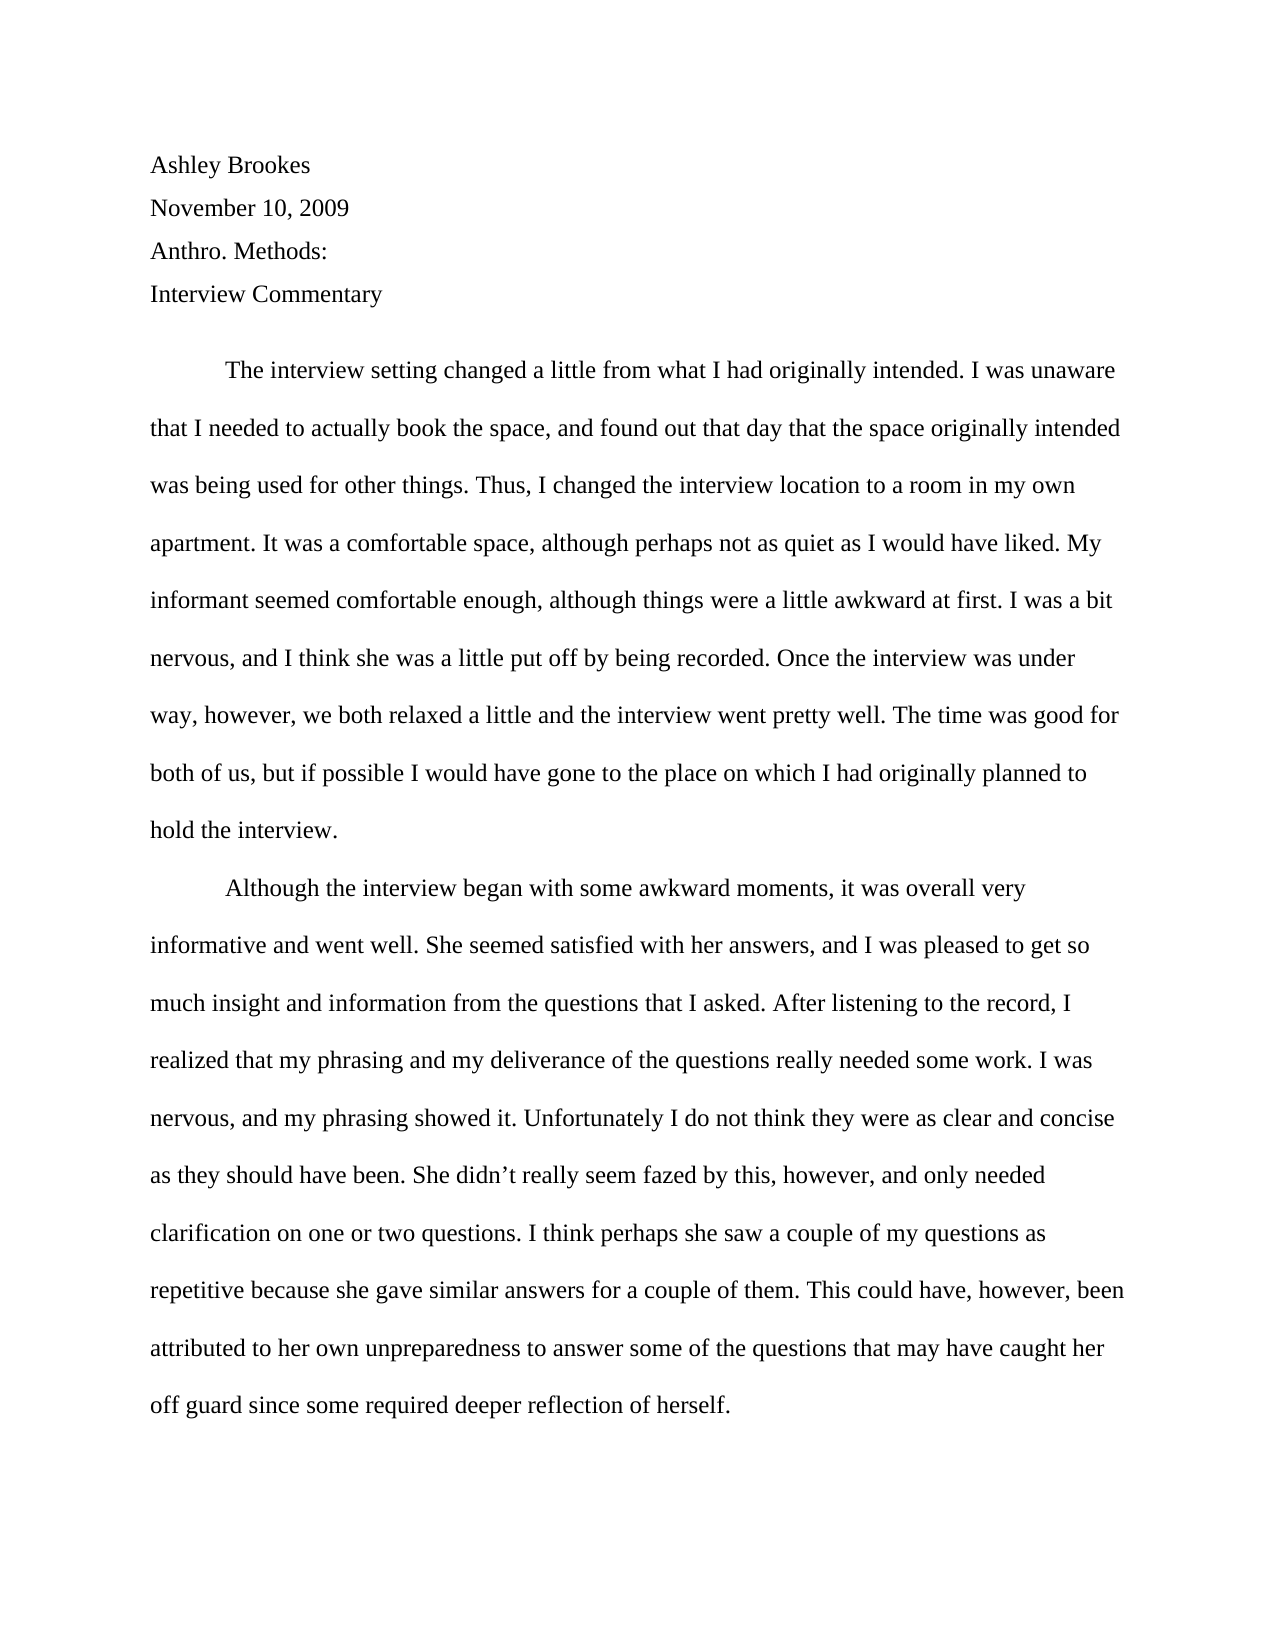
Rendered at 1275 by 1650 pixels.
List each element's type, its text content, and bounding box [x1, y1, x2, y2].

text Although the interview began with some awkward moments, it was overall very informative and went well. She seemed satisfied with her answers, and I was pleased to get so much insight and information from the questions that I asked. After listening to the record, I realized that my phrasing and my deliverance of the questions really needed some work. I was nervous, and my phrasing showed it. Unfortunately I do not think they were as clear and concise as they should have been. She didn’t really seem fazed by this, however, and only needed clarification on one or two questions. I think perhaps she saw a couple of my questions as repetitive because she gave similar answers for a couple of them. This could have, however, been attributed to her own unpreparedness to answer some of the questions that may have caught her off guard since some required deeper reflection of herself. [150, 873, 1125, 1419]
text The interview setting changed a little from what I had originally intended. I was unaware that I needed to actually book the space, and found out that day that the space originally intended was being used for other things. Thus, I changed the interview location to a room in my own apartment. It was a comfortable space, although perhaps not as quiet as I would have liked. My informant seemed comfortable enough, although things were a little awkward at first. I was a bit nervous, and I think she was a little put off by being recorded. Once the interview was under way, however, we both relaxed a little and the interview went pretty well. The time was good for both of us, but if possible I would have gone to the place on which I had originally planned to hold the interview. [150, 356, 1125, 844]
text Interview Commentary [150, 279, 1125, 308]
text Ashley Brookes [150, 150, 1125, 179]
text Anthro. Methods: [150, 236, 1125, 265]
text November 10, 2009 [150, 193, 1125, 222]
